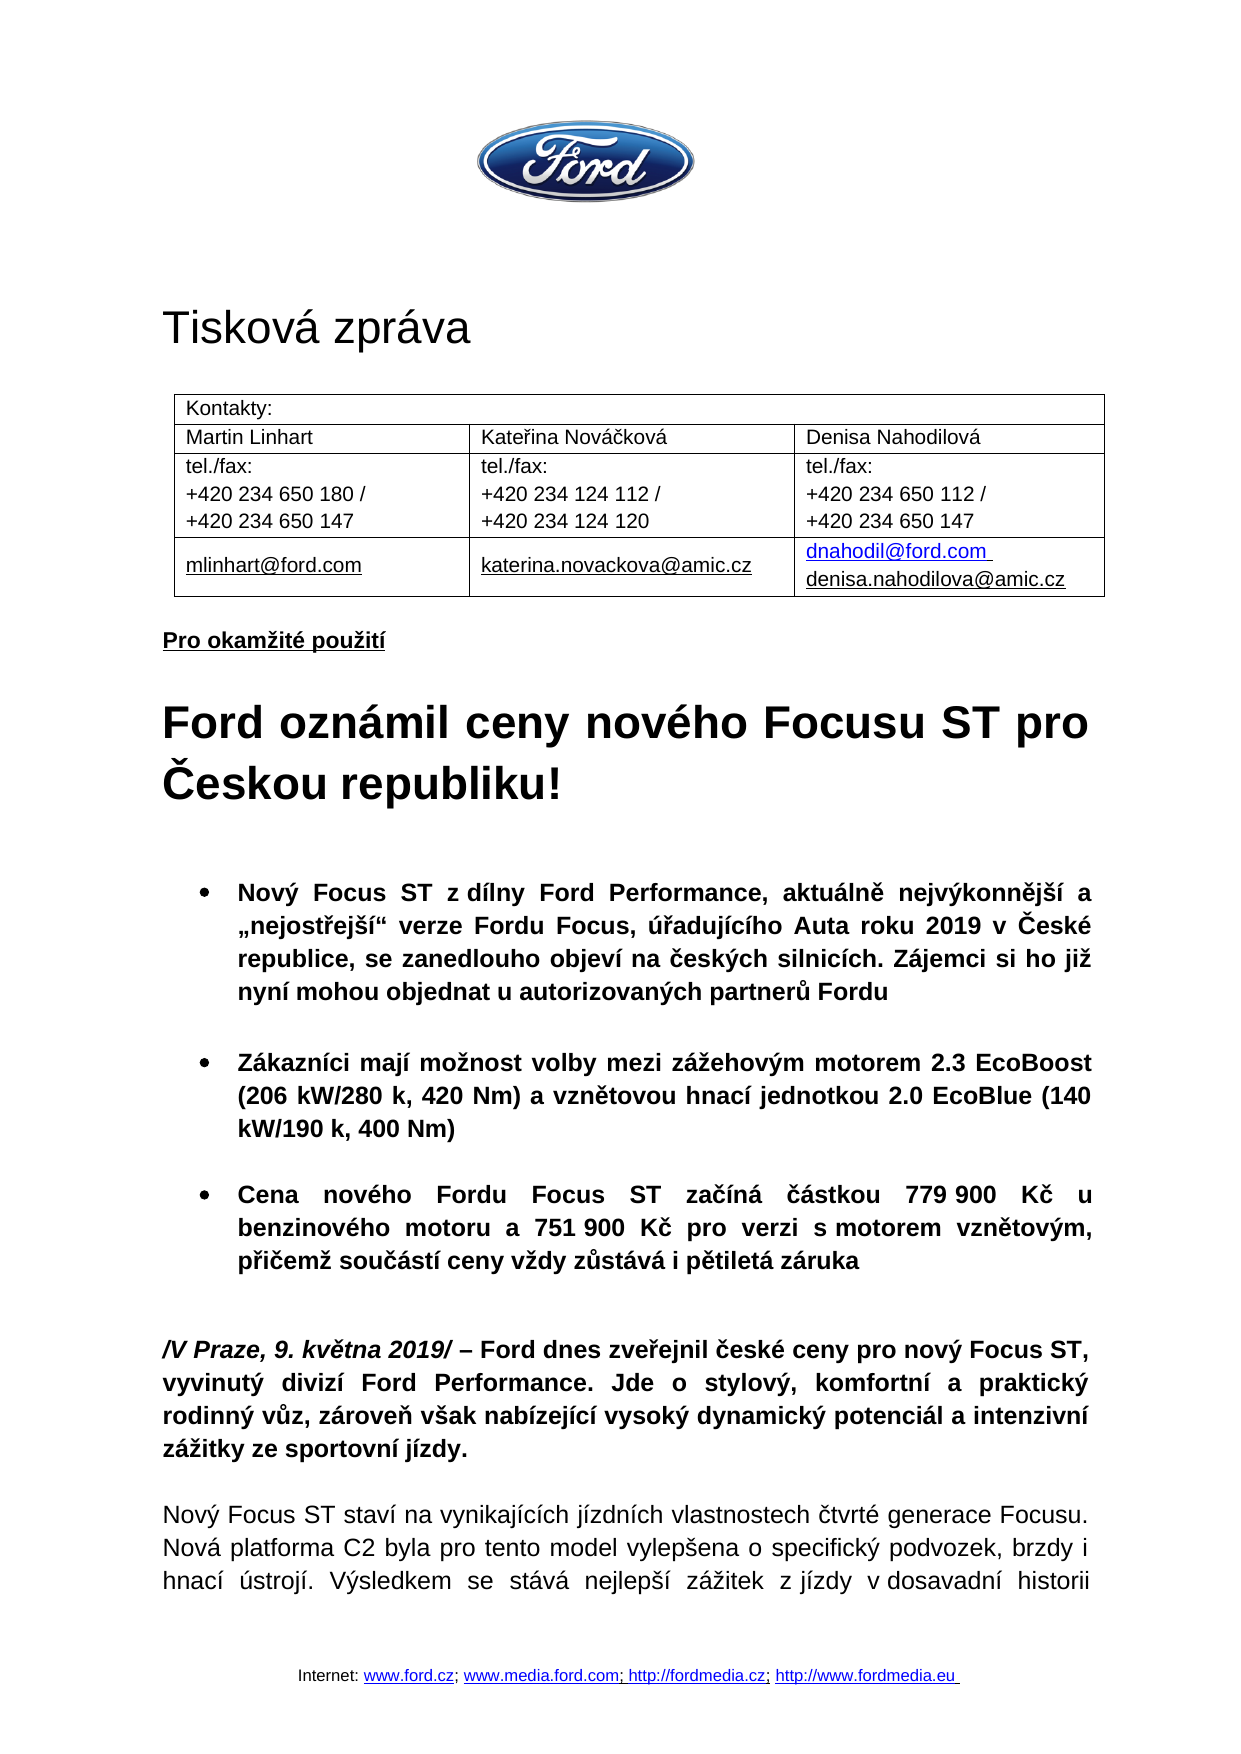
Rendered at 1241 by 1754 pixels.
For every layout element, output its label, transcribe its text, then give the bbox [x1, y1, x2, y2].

subtitle Pro okamžité použití [162, 627, 1090, 653]
table_cell tel./fax: +420 234 650 180 / +420 234 650 147 [175, 454, 469, 537]
table_cell tel./fax: +420 234 650 112 / +420 234 650 147 [795, 454, 1104, 537]
text Ford oznámil ceny nového Focusu ST pro Českou republiku! [162, 696, 1090, 809]
table_cell katerina.novackova@amic.cz [470, 538, 794, 596]
list Nový Focus ST z dílny Ford Performance, aktuálně nejvýkonnější a „nejostřejší“ verze Fordu Focus, úřadujícího Auta roku 2019 v České republice, se zanedlouho objeví na českých silnicích. Zájemci si ho již nyní mohou objednat u autorizovaných partnerů Fordu [200, 877, 1093, 1005]
text Tisková zpráva [162, 300, 1090, 353]
table_header Kontakty: [175, 395, 1104, 423]
picture [450, 93, 719, 226]
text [162, 1500, 1090, 1594]
list Zákazníci mají možnost volby mezi zážehovým motorem 2.3 EcoBoost (206 kW/280 k, 420 Nm) a vznětovou hnací jednotkou 2.0 EcoBlue (140 kW/190 k, 400 Nm) [200, 1048, 1093, 1143]
text /V Praze, 9. května 2019/ – Ford dnes zveřejnil české ceny pro nový Focus ST, vyvinutý divizí Ford Performance. Jde o stylový, komfortní a praktický rodinný vůz, zároveň však nabízející vysoký dynamický potenciál a intenzivní zážitky ze sportovní jízdy. [162, 1334, 1090, 1462]
table_cell dnahodil@ford.com denisa.nahodilova@amic.cz [795, 538, 1104, 596]
table_cell tel./fax: +420 234 124 112 / +420 234 124 120 [470, 454, 794, 537]
table_cell Martin Linhart [175, 425, 469, 453]
list Cena nového Fordu Focus ST začíná částkou 779 900 Kč u benzinového motoru a 751 900 Kč pro verzi s motorem vznětovým, přičemž součástí ceny vždy zůstává i pětiletá záruka [200, 1180, 1093, 1275]
table_cell Denisa Nahodilová [795, 425, 1104, 453]
table_cell Kateřina Nováčková [470, 425, 794, 453]
table_cell mlinhart@ford.com [175, 538, 469, 596]
